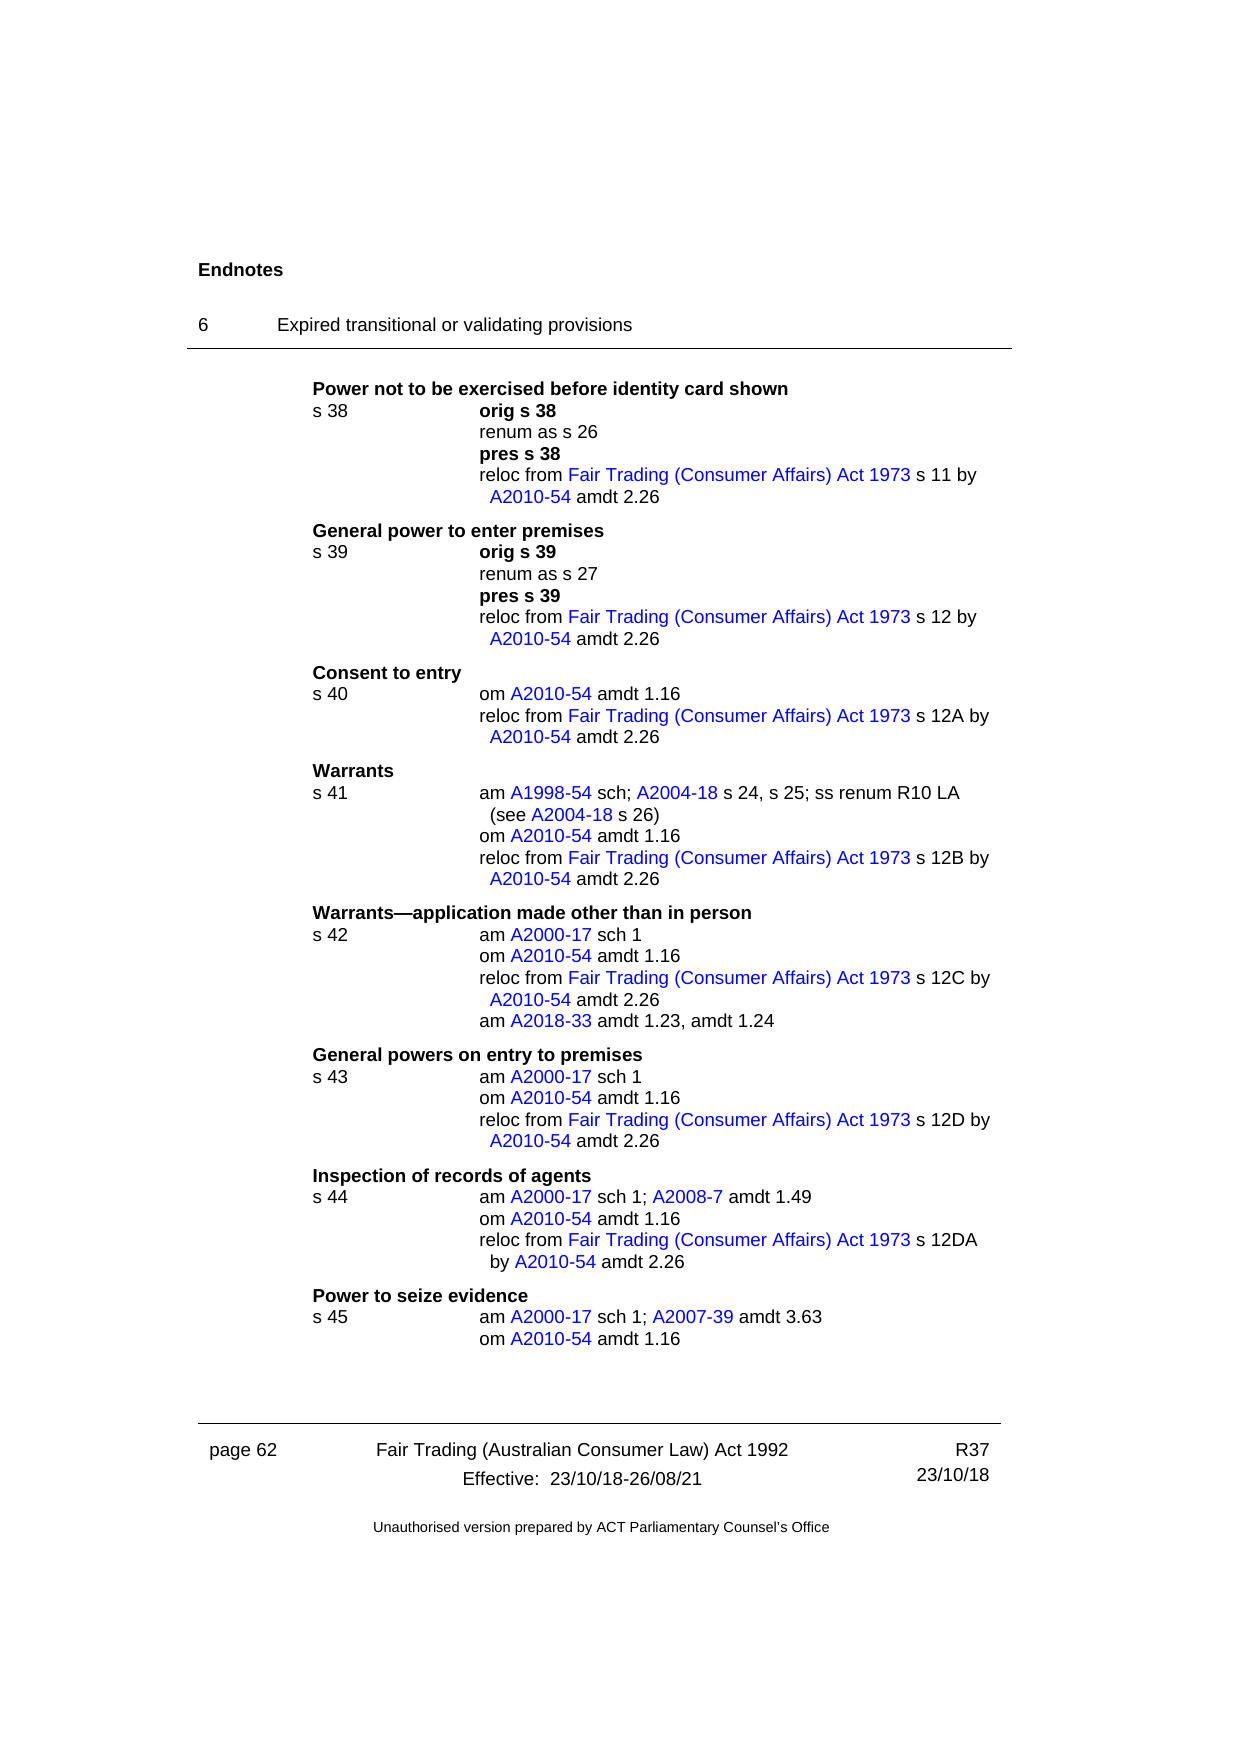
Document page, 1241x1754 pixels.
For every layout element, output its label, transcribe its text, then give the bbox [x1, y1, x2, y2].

text s 43 am A2000-17 sch 1 [312, 1066, 1001, 1087]
text am A2018-33 amdt 1.23, amdt 1.24 [312, 1010, 1001, 1032]
text Consent to entry [312, 662, 1001, 683]
text reloc from Fair Trading (Consumer Affairs) Act 1973 s 12B by A2010-54 amdt 2.26 [312, 847, 1001, 890]
text reloc from Fair Trading (Consumer Affairs) Act 1973 s 12 by A2010-54 amdt 2.26 [312, 606, 1001, 649]
text reloc from Fair Trading (Consumer Affairs) Act 1973 s 12C by A2010-54 amdt 2.26 [312, 967, 1001, 1010]
text Warrants [312, 760, 1001, 782]
text reloc from Fair Trading (Consumer Affairs) Act 1973 s 12D by A2010-54 amdt 2.26 [312, 1109, 1001, 1152]
text s 38 orig s 38 [312, 399, 1001, 421]
text om A2010-54 amdt 1.16 [312, 945, 1001, 967]
text s 44 am A2000-17 sch 1; A2008-7 amdt 1.49 [312, 1186, 1001, 1207]
text General powers on entry to premises [312, 1044, 1001, 1066]
text om A2010-54 amdt 1.16 [312, 1207, 1001, 1229]
text reloc from Fair Trading (Consumer Affairs) Act 1973 s 12A by A2010-54 amdt 2.26 [312, 705, 1001, 748]
text s 39 orig s 39 [312, 541, 1001, 563]
text pres s 38 [312, 442, 1001, 464]
text Power to seize evidence [312, 1285, 1001, 1306]
text reloc from Fair Trading (Consumer Affairs) Act 1973 s 11 by A2010-54 amdt 2.26 [312, 464, 1001, 507]
text pres s 39 [312, 584, 1001, 606]
text s 41 am A1998-54 sch; A2004-18 s 24, s 25; ss renum R10 LA (see A2004-18 s 26) [312, 782, 1001, 825]
text Inspection of records of agents [312, 1164, 1001, 1186]
text Power not to be exercised before identity card shown [312, 378, 1001, 399]
text renum as s 26 [312, 421, 1001, 442]
text s 42 am A2000-17 sch 1 [312, 924, 1001, 945]
text Warrants—application made other than in person [312, 902, 1001, 924]
text renum as s 27 [312, 563, 1001, 584]
text om A2010-54 amdt 1.16 [312, 825, 1001, 847]
text reloc from Fair Trading (Consumer Affairs) Act 1973 s 12DA by A2010-54 amdt 2.26 [312, 1229, 1001, 1272]
text General power to enter premises [312, 520, 1001, 541]
text om A2010-54 amdt 1.16 [312, 1328, 1001, 1349]
text s 45 am A2000-17 sch 1; A2007-39 amdt 3.63 [312, 1306, 1001, 1328]
text om A2010-54 amdt 1.16 [312, 1087, 1001, 1109]
text s 40 om A2010-54 amdt 1.16 [312, 683, 1001, 705]
